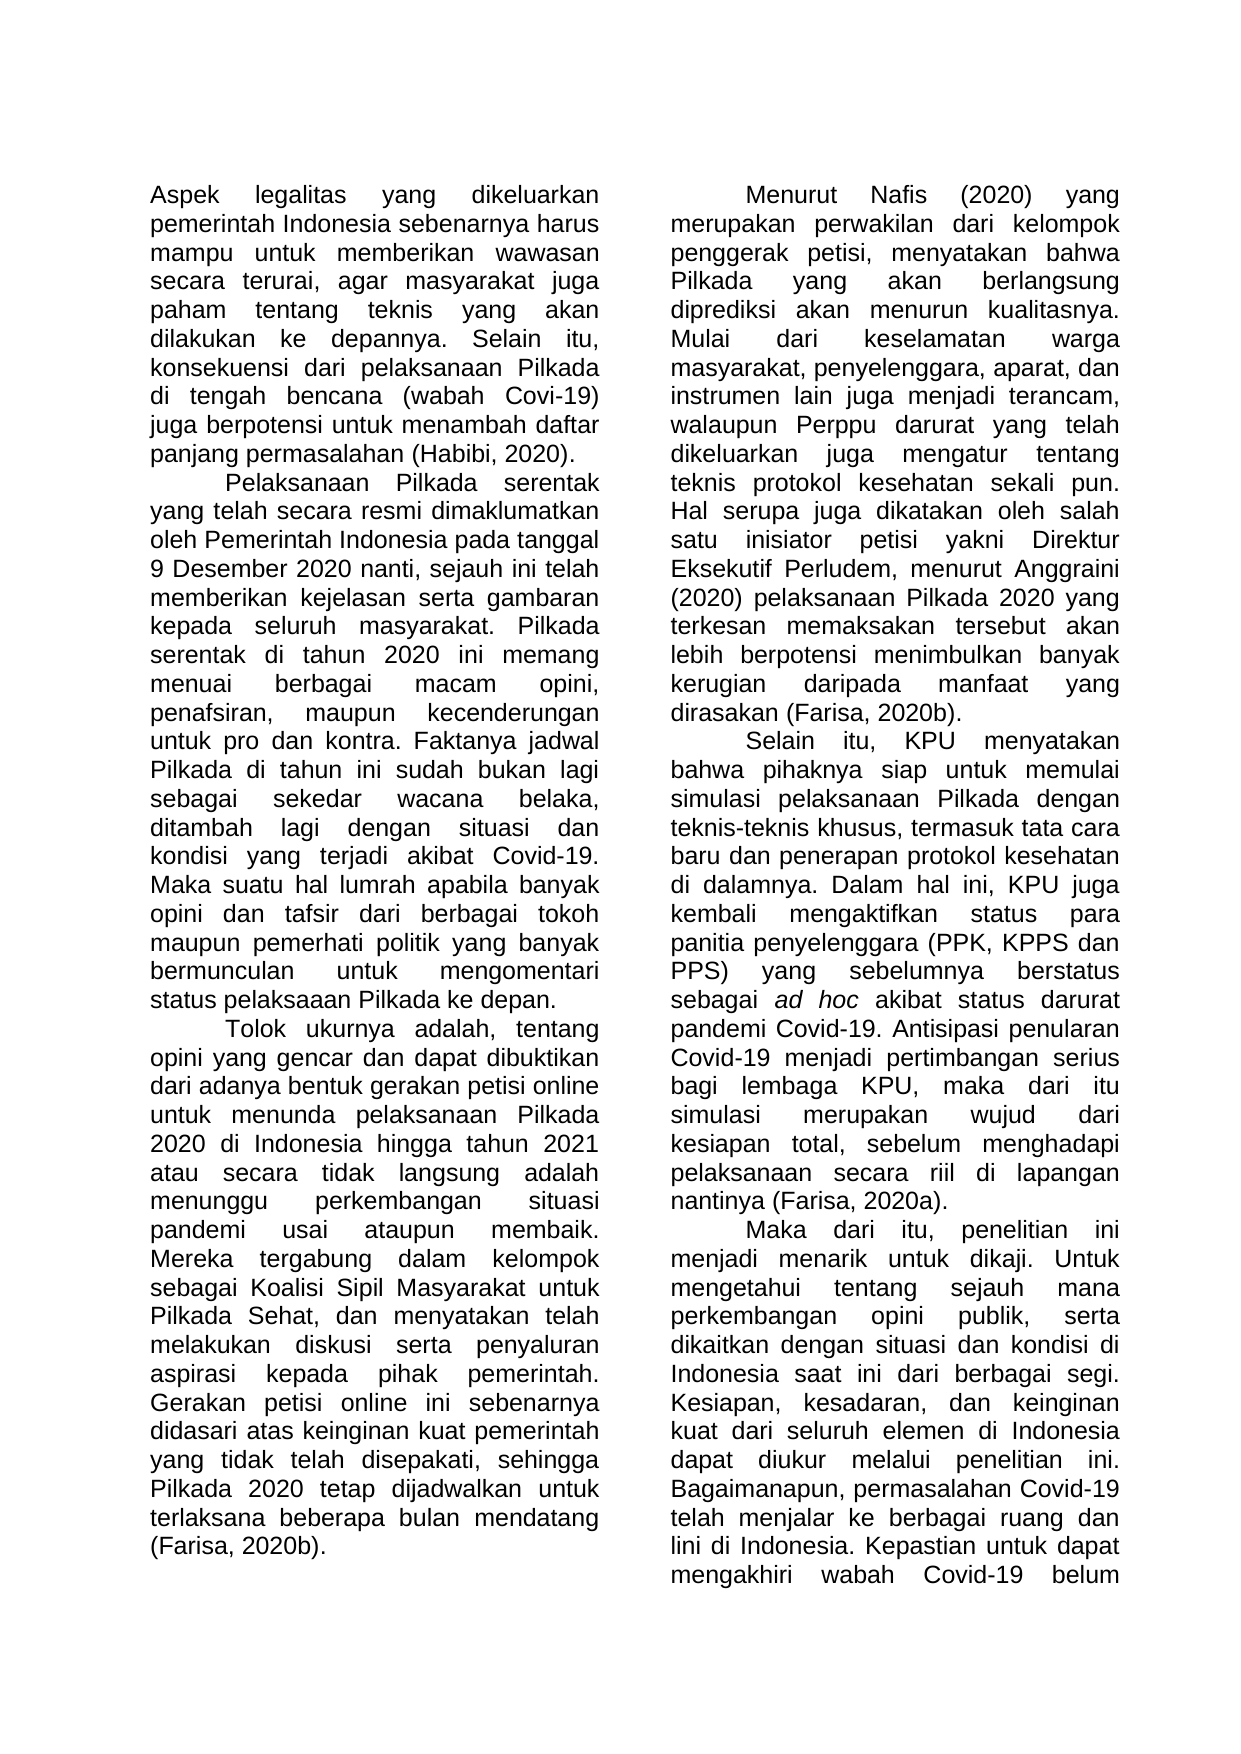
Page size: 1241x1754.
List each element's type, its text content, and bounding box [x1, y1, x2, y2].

text Tolok ukurnya adalah, tentang opini yang gencar dan dapat dibuktikan dari adanya bentuk gerakan petisi online untuk menunda pelaksanaan Pilkada 2020 di Indonesia hingga tahun 2021 atau secara tidak langsung adalah menunggu perkembangan situasi pandemi usai ataupun membaik. Mereka tergabung dalam kelompok sebagai Koalisi Sipil Masyarakat untuk Pilkada Sehat, dan menyatakan telah melakukan diskusi serta penyaluran aspirasi kepada pihak pemerintah. Gerakan petisi online ini sebenarnya didasari atas keinginan kuat pemerintah yang tidak telah disepakati, sehingga Pilkada 2020 tetap dijadwalkan untuk terlaksana beberapa bulan mendatang (Farisa, 2020b). [150, 1014, 600, 1560]
text Pelaksanaan Pilkada serentak yang telah secara resmi dimaklumatkan oleh Pemerintah Indonesia pada tanggal 9 Desember 2020 nanti, sejauh ini telah memberikan kejelasan serta gambaran kepada seluruh masyarakat. Pilkada serentak di tahun 2020 ini memang menuai berbagai macam opini, penafsiran, maupun kecenderungan untuk pro dan kontra. Faktanya jadwal Pilkada di tahun ini sudah bukan lagi sebagai sekedar wacana belaka, ditambah lagi dengan situasi dan kondisi yang terjadi akibat Covid-19. Maka suatu hal lumrah apabila banyak opini dan tafsir dari berbagai tokoh maupun pemerhati politik yang banyak bermunculan untuk mengomentari status pelaksaaan Pilkada ke depan. [150, 467, 600, 1014]
text Menurut Nafis (2020) yang merupakan perwakilan dari kelompok penggerak petisi, menyatakan bahwa Pilkada yang akan berlangsung diprediksi akan menurun kualitasnya. Mulai dari keselamatan warga masyarakat, penyelenggara, aparat, dan instrumen lain juga menjadi terancam, walaupun Perppu darurat yang telah dikeluarkan juga mengatur tentang teknis protokol kesehatan sekali pun. Hal serupa juga dikatakan oleh salah satu inisiator petisi yakni Direktur Eksekutif Perludem, menurut Anggraini (2020) pelaksanaan Pilkada 2020 yang terkesan memaksakan tersebut akan lebih berpotensi menimbulkan banyak kerugian daripada manfaat yang dirasakan (Farisa, 2020b). [670, 180, 1120, 726]
text Selain itu, KPU menyatakan bahwa pihaknya siap untuk memulai simulasi pelaksanaan Pilkada dengan teknis-teknis khusus, termasuk tata cara baru dan penerapan protokol kesehatan di dalamnya. Dalam hal ini, KPU juga kembali mengaktifkan status para panitia penyelenggara (PPK, KPPS dan PPS) yang sebelumnya berstatus sebagai ad hoc akibat status darurat pandemi Covid-19. Antisipasi penularan Covid-19 menjadi pertimbangan serius bagi lembaga KPU, maka dari itu simulasi merupakan wujud dari kesiapan total, sebelum menghadapi pelaksanaan secara riil di lapangan nantinya (Farisa, 2020a). [670, 726, 1120, 1215]
